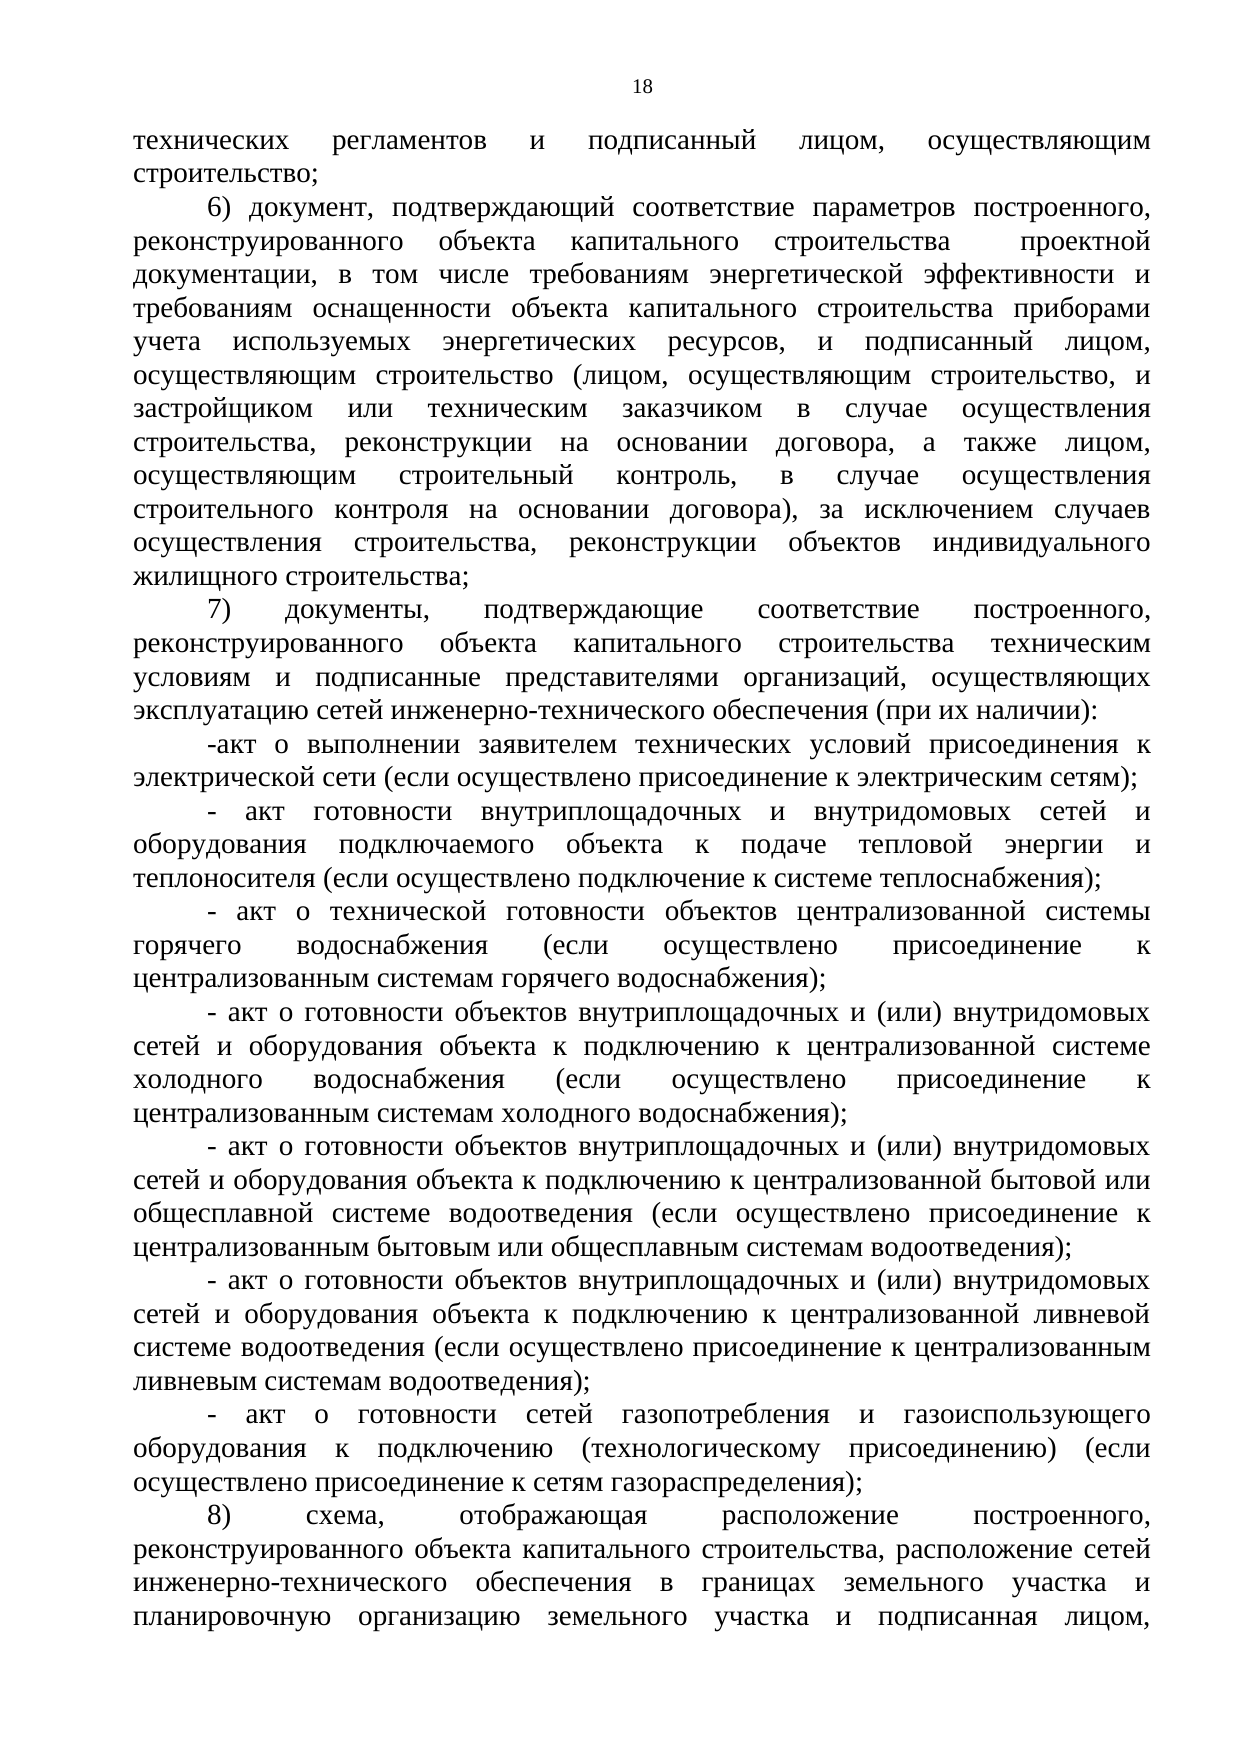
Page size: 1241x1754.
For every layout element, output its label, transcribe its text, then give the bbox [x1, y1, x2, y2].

text - акт готовности внутриплощадочных и внутридомовых сетей и оборудования подключаемого объекта к подаче тепловой энергии и теплоносителя (если осуществлено подключение к системе теплоснабжения); [133, 793, 1152, 893]
text - акт о готовности сетей газопотребления и газоиспользующего оборудования к подключению (технологическому присоединению) (если осуществлено присоединение к сетям газораспределения); [133, 1397, 1152, 1497]
text - акт о готовности объектов внутриплощадочных и (или) внутридомовых сетей и оборудования объекта к подключению к централизованной системе холодного водоснабжения (если осуществлено присоединение к централизованным системам холодного водоснабжения); [133, 994, 1152, 1128]
text -акт о выполнении заявителем технических условий присоединения к электрической сети (если осуществлено присоединение к электрическим сетям); [133, 726, 1152, 793]
text - акт о готовности объектов внутриплощадочных и (или) внутридомовых сетей и оборудования объекта к подключению к централизованной ливневой системе водоотведения (если осуществлено присоединение к централизованным ливневым системам водоотведения); [133, 1262, 1152, 1397]
text 7) документы, подтверждающие соответствие построенного, реконструированного объекта капитального строительства техническим условиям и подписанные представителями организаций, осуществляющих эксплуатацию сетей инженерно-технического обеспечения (при их наличии): [133, 592, 1152, 726]
text - акт о готовности объектов внутриплощадочных и (или) внутридомовых сетей и оборудования объекта к подключению к централизованной бытовой или общесплавной системе водоотведения (если осуществлено присоединение к централизованным бытовым или общесплавным системам водоотведения); [133, 1128, 1152, 1262]
text - акт о технической готовности объектов централизованной системы горячего водоснабжения (если осуществлено присоединение к централизованным системам горячего водоснабжения); [133, 893, 1152, 994]
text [133, 1497, 1152, 1631]
text 6) документ, подтверждающий соответствие параметров построенного, реконструированного объекта капитального строительства проектной документации, в том числе требованиям энергетической эффективности и требованиям оснащенности объекта капитального строительства приборами учета используемых энергетических ресурсов, и подписанный лицом, осуществляющим строительство (лицом, осуществляющим строительство, и застройщиком или техническим заказчиком в случае осуществления строительства, реконструкции на основании договора, а также лицом, осуществляющим строительный контроль, в случае осуществления строительного контроля на основании договора), за исключением случаев осуществления строительства, реконструкции объектов индивидуального жилищного строительства; [133, 189, 1152, 592]
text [133, 122, 1152, 189]
